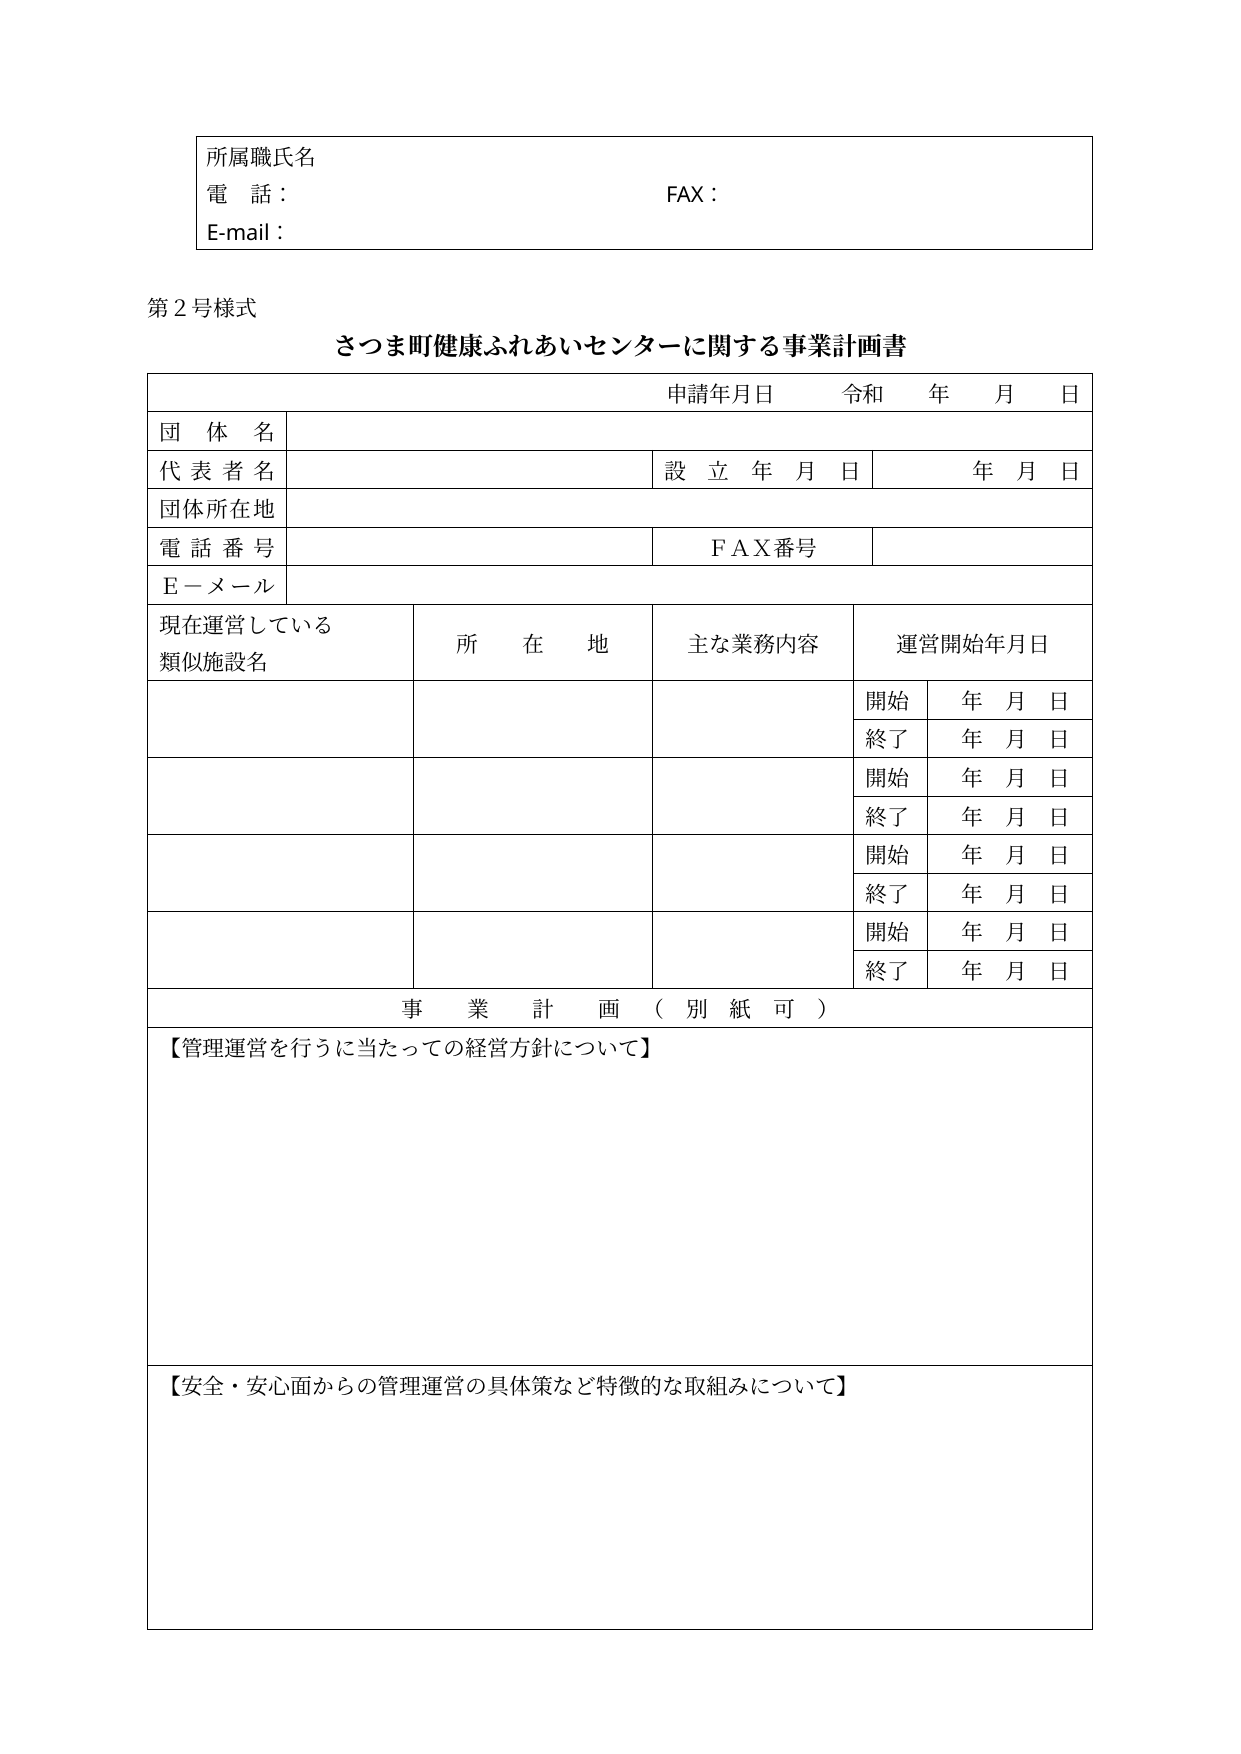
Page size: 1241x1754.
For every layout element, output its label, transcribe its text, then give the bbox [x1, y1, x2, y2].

table_cell 年 月 日 [928, 681, 1092, 718]
table_cell 団体所在地 [148, 489, 286, 527]
table_cell [287, 566, 1092, 604]
table_cell [653, 835, 853, 911]
table_header さつま町健康ふれあいセンターに関する事業計画書 [148, 325, 1092, 373]
table_cell [148, 912, 413, 988]
table_cell [653, 912, 853, 988]
table_cell 年 月 日 [928, 720, 1092, 757]
table_cell [414, 758, 652, 834]
table_cell 団 体 名 [148, 412, 286, 450]
table_cell [873, 528, 1092, 565]
table_cell [287, 528, 652, 565]
table_cell ＦＡＸ番号 [653, 528, 872, 565]
table_cell 運営開始年月日 [854, 605, 1092, 680]
table_cell Ｅ－メール [148, 566, 286, 604]
table_cell 開始 [854, 835, 927, 873]
table_cell 事 業 計 画 （ 別 紙 可 ） [148, 989, 1092, 1027]
table_cell 所 在 地 [414, 605, 652, 680]
table_cell 開始 [854, 912, 927, 950]
table_cell 【管理運営を行うに当たっての経営方針について】 [148, 1028, 1092, 1365]
table_cell 年 月 日 [928, 835, 1092, 873]
table_cell [653, 758, 853, 834]
text 第２号様式 [148, 288, 1092, 325]
table_cell 現在運営している 類似施設名 [148, 605, 413, 680]
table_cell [148, 1366, 1092, 1629]
table_cell [414, 912, 652, 988]
table_cell 年 月 日 [873, 451, 1092, 488]
table_cell 年 月 日 [928, 797, 1092, 834]
table_header 所属職氏名 電 話： FAX： E-mail： [197, 137, 1092, 249]
table_cell 終了 [854, 951, 927, 988]
table_cell 終了 [854, 797, 927, 834]
table_cell 開始 [854, 758, 927, 796]
table_cell [287, 451, 652, 488]
table_cell 申請年月日 令和 年 月 日 [148, 374, 1092, 411]
table_cell [414, 681, 652, 757]
table_cell 年 月 日 [928, 951, 1092, 988]
table_cell [148, 681, 413, 757]
table_cell 年 月 日 [928, 912, 1092, 950]
table_cell 電話番号 [148, 528, 286, 565]
table_cell [148, 758, 413, 834]
table_cell [148, 835, 413, 911]
table_cell [287, 489, 1092, 527]
table_cell 主な業務内容 [653, 605, 853, 680]
table_cell 年 月 日 [928, 758, 1092, 796]
table_cell 年 月 日 [928, 874, 1092, 911]
table_cell [287, 412, 1092, 450]
table_cell 代表者名 [148, 451, 286, 488]
table_cell 設 立 年 月 日 [653, 451, 872, 488]
table_cell [414, 835, 652, 911]
table_cell 開始 [854, 681, 927, 718]
table_cell [653, 681, 853, 757]
table_cell 終了 [854, 874, 927, 911]
table_cell 終了 [854, 720, 927, 757]
